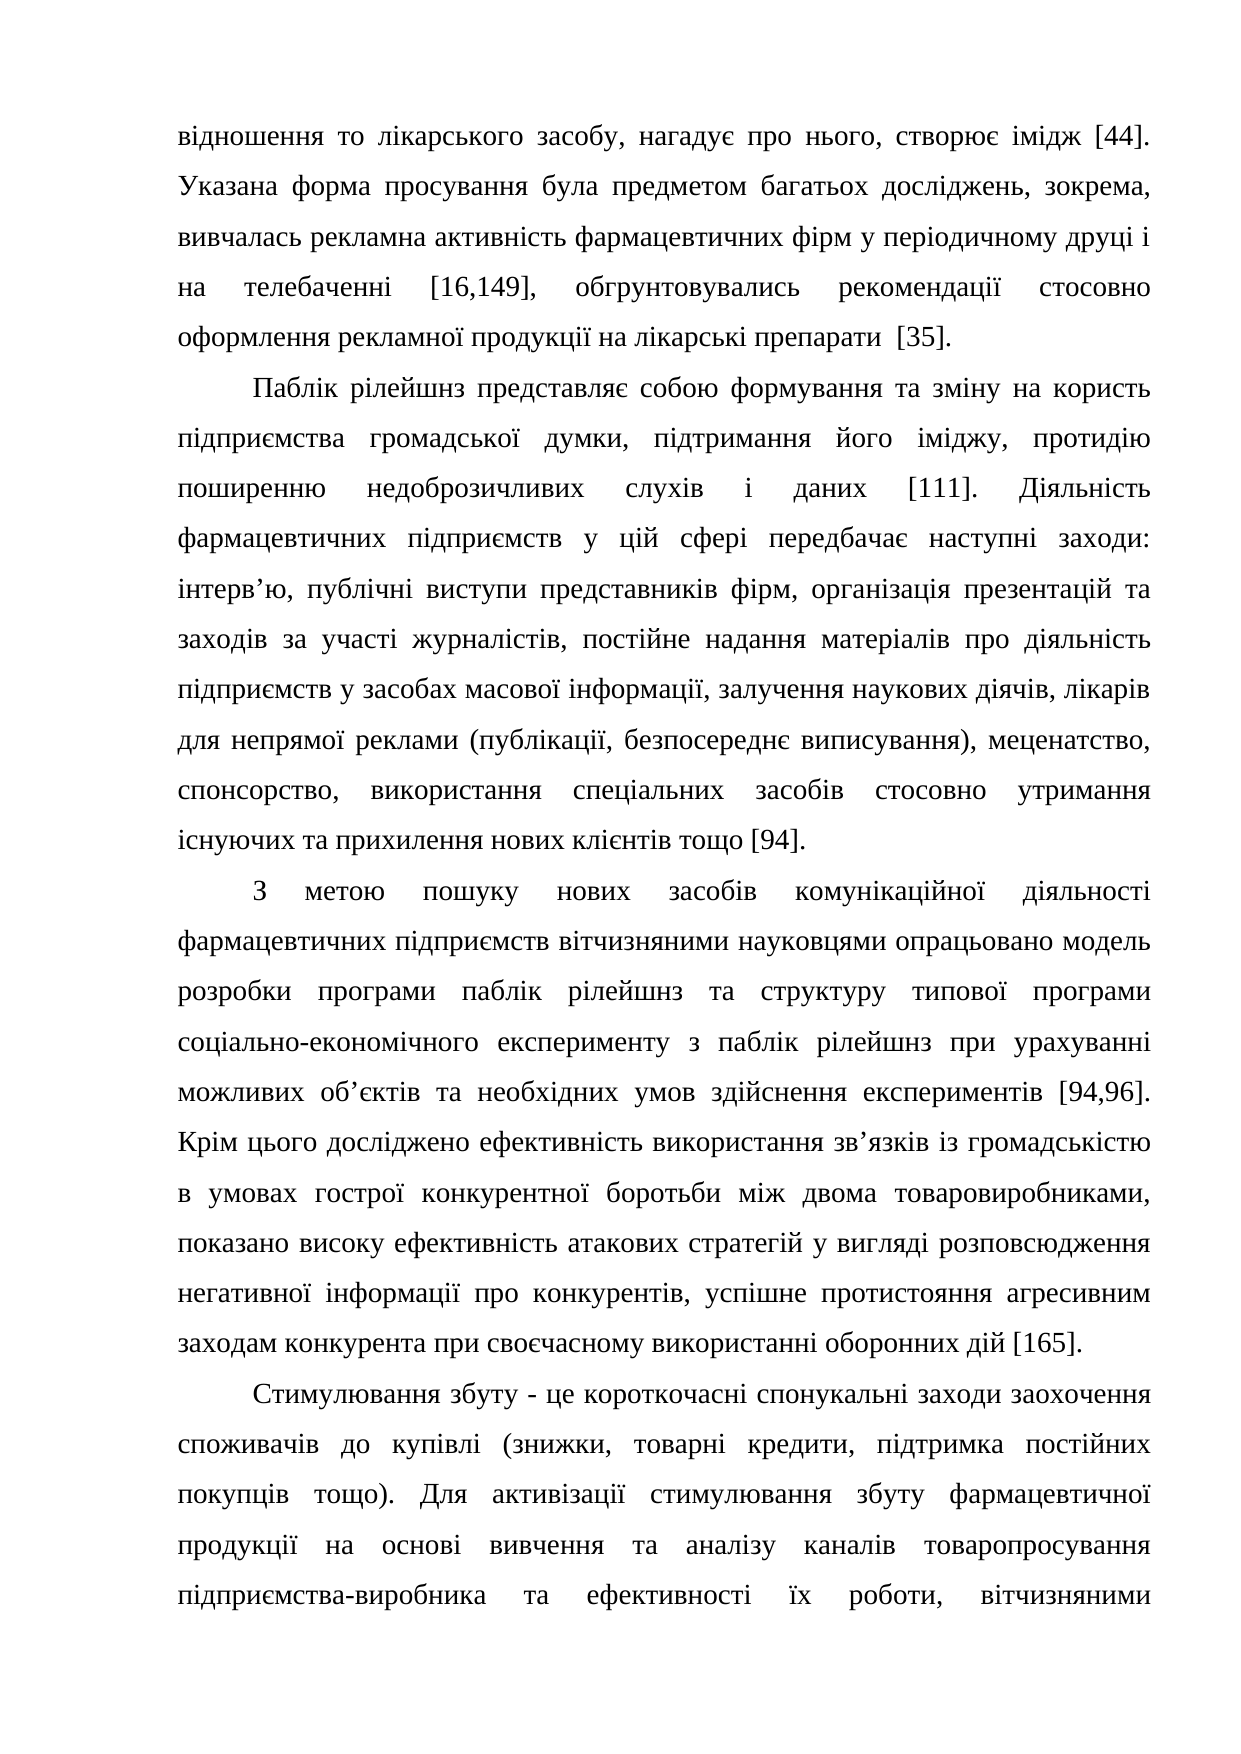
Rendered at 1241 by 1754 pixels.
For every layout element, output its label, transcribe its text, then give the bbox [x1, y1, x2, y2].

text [177, 1376, 1152, 1611]
text З метою пошуку нових засобів комунікаційної діяльності фармацевтичних підприємств вітчизняними науковцями опрацьовано модель розробки програми паблік рілейшнз та структуру типової програми соціально-економічного експерименту з паблік рілейшнз при урахуванні можливих об’єктів та необхідних умов здійснення експериментів [94,96]. Крім цього досліджено ефективність використання зв’язків із громадськістю в умовах гострої конкурентної боротьби між двома товаровиробниками, показано високу ефективність атакових стратегій у вигляді розповсюдження негативної інформації про конкурентів, успішне протистояння агресивним заходам конкурента при своєчасному використанні оборонних дій [165]. [177, 873, 1152, 1359]
text Паблік рілейшнз представляє собою формування та зміну на користь підприємства громадської думки, підтримання його іміджу, протидію поширенню недоброзичливих слухів і даних [111]. Діяльність фармацевтичних підприємств у цій сфері передбачає наступні заходи: інтерв’ю, публічні виступи представників фірм, організація презентацій та заходів за участі журналістів, постійне надання матеріалів про діяльність підприємств у засобах масової інформації, залучення наукових діячів, лікарів для непрямої реклами (публікації, безпосереднє виписування), меценатство, спонсорство, використання спеціальних засобів стосовно утримання існуючих та прихилення нових клієнтів тощо [94]. [177, 370, 1152, 856]
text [177, 118, 1152, 353]
